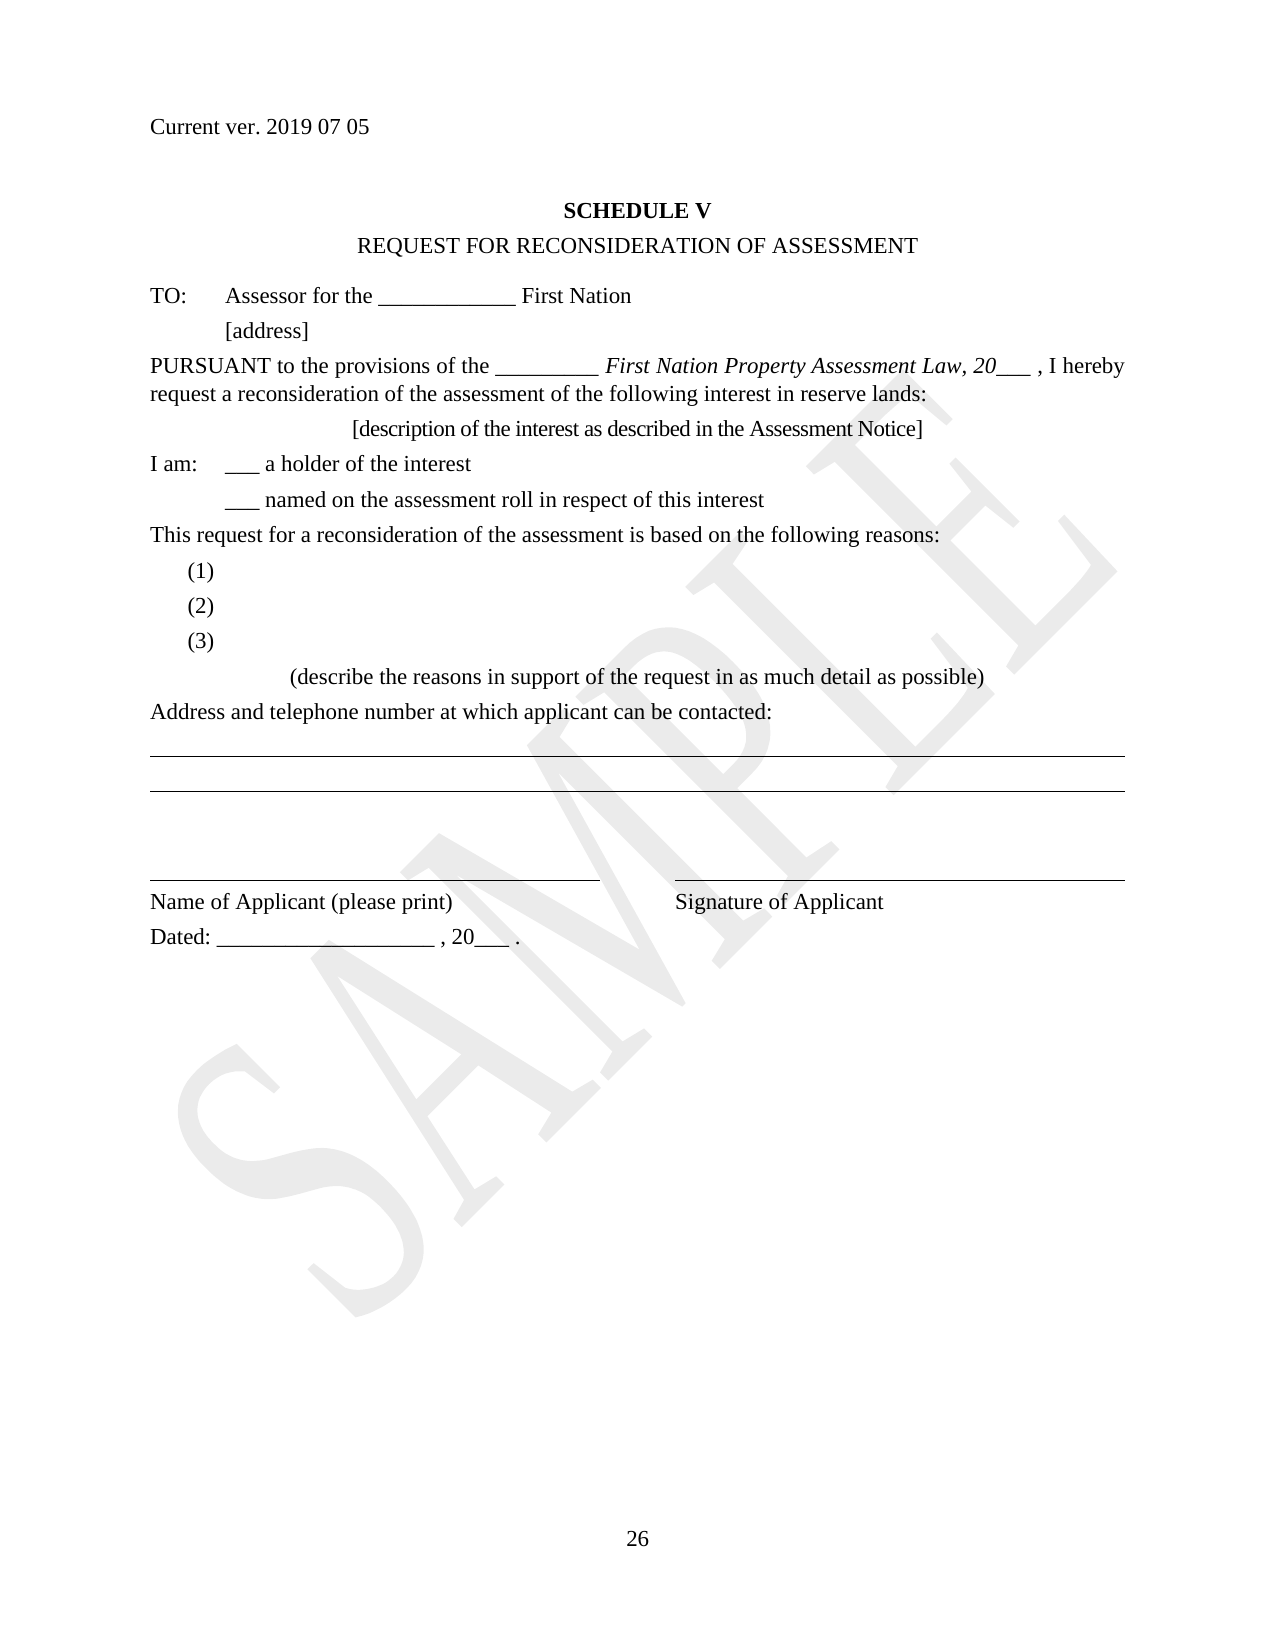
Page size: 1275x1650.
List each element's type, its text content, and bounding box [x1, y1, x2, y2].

text Address and telephone number at which applicant can be contacted: [150, 698, 1125, 725]
text (3) [150, 627, 1125, 654]
text [address] [150, 316, 1125, 343]
text Dated: ___________________ , 20___ . [150, 923, 1125, 950]
text (2) [150, 591, 1125, 618]
text SCHEDULE V [150, 196, 1125, 223]
text (describe the reasons in support of the request in as much detail as possible) [150, 662, 1125, 689]
text This request for a reconsideration of the assessment is based on the following reasons: [150, 521, 1125, 548]
text PURSUANT to the provisions of the _________ First Nation Property Assessment Law, 20___ , I hereby request a reconsideration of the assessment of the following interest in reserve lands: [150, 352, 1125, 406]
text TO: Assessor for the ____________ First Nation [150, 281, 1125, 308]
text REQUEST FOR RECONSIDERATION OF ASSESSMENT [150, 231, 1125, 258]
text ___ named on the assessment roll in respect of this interest [150, 485, 1125, 512]
text I am: ___ a holder of the interest [150, 450, 1125, 477]
text (1) [150, 556, 1125, 583]
text Name of Applicant (please print) Signature of Applicant [150, 887, 1125, 914]
text [description of the interest as described in the Assessment Notice] [150, 414, 1125, 441]
